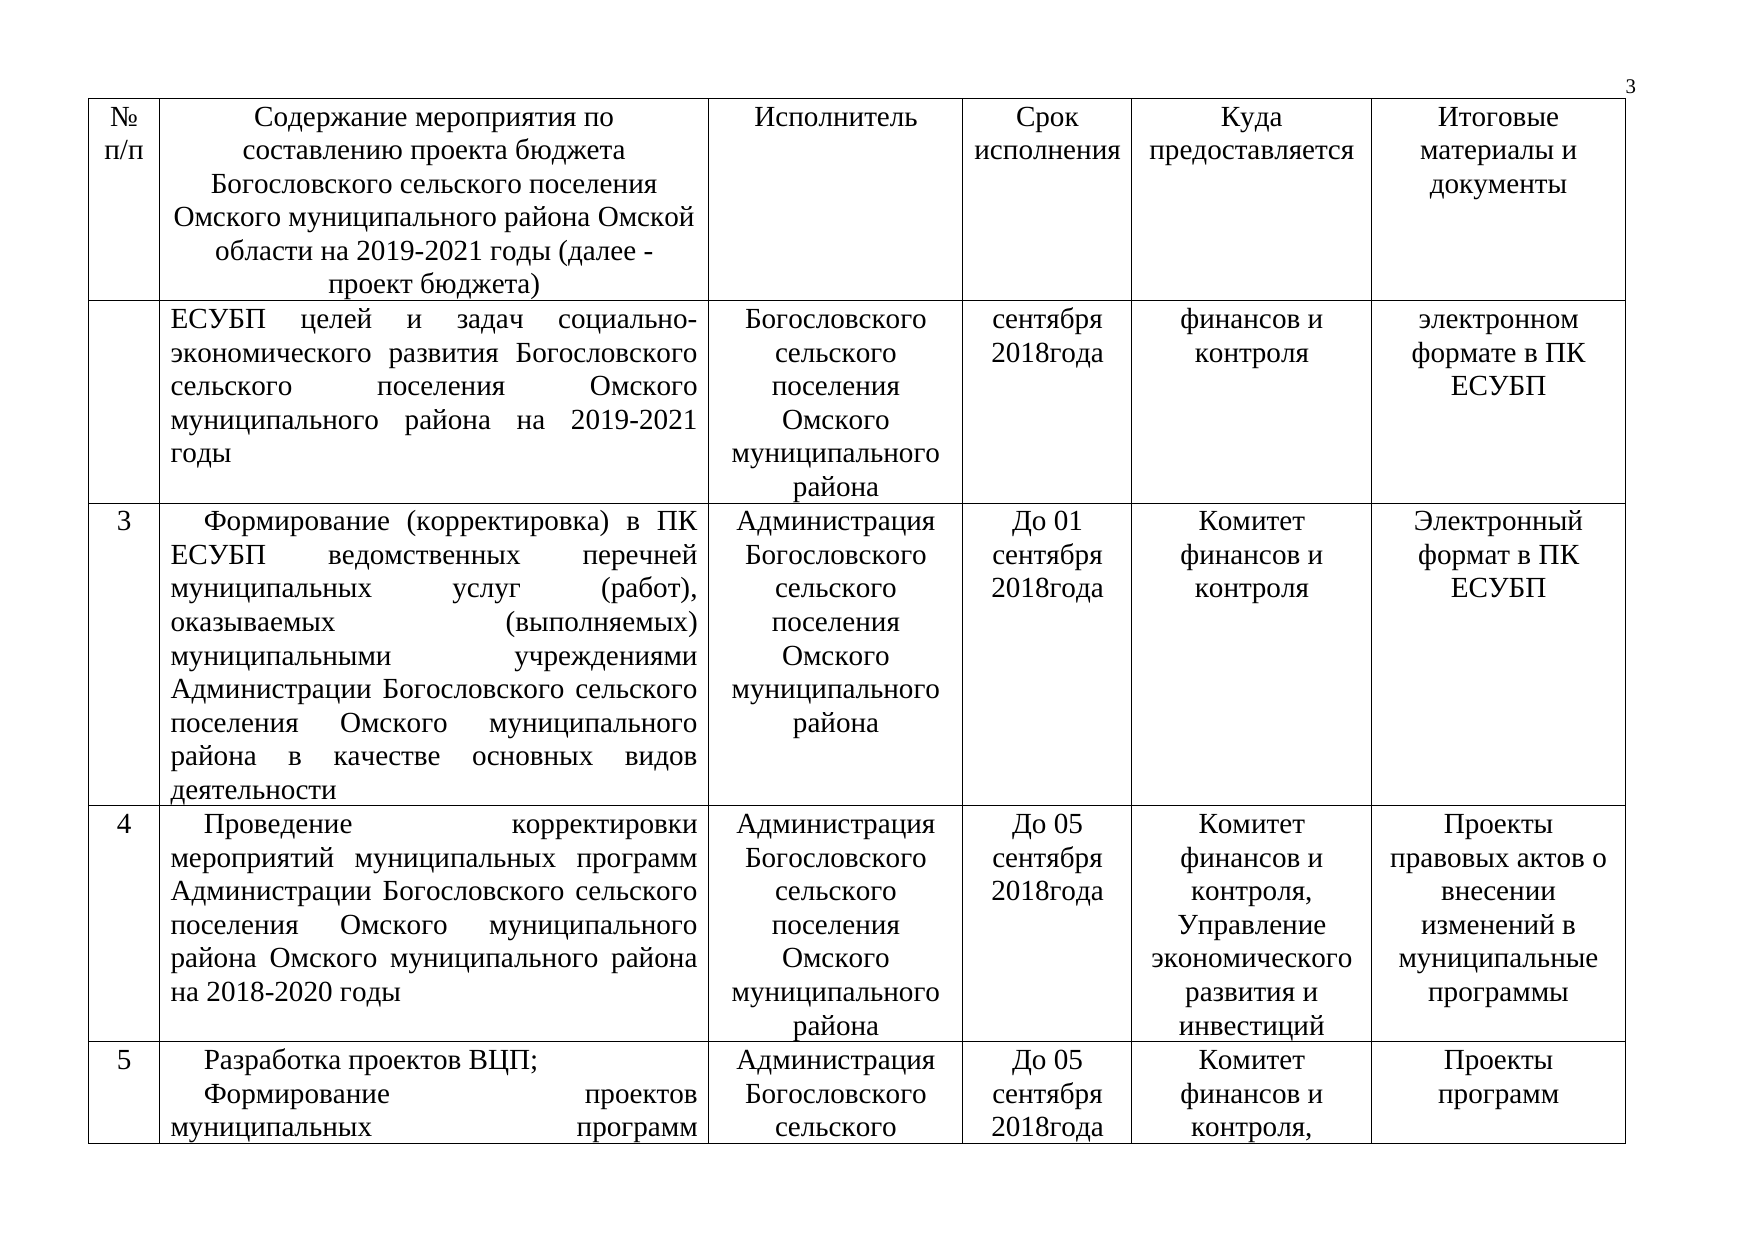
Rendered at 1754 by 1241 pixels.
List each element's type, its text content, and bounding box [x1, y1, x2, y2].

table_cell Проведение корректировки мероприятий муниципальных программ Администрации Богословского сельского поселения Омского муниципального района Омского муниципального района на 2018-2020 годы [160, 806, 708, 1041]
table_cell 2 [89, 301, 159, 502]
table_cell Администрация Богословского сельского поселения Омского муниципального района [709, 504, 962, 805]
table_cell Проекты правовых актов о внесении изменений в муниципальные программы [1372, 806, 1625, 1041]
table_header Содержание мероприятия по составлению проекта бюджета Богословского сельского поселения Омского муниципального района Омской области на 2019-2021 годы (далее - проект бюджета) [160, 99, 708, 300]
table_cell До 01 сентября 2018года [963, 504, 1131, 805]
table_cell Администрация Богословского сельского поселения Омского муниципального района [709, 1042, 962, 1143]
table_cell Информация в электронном формате в ПК ЕСУБП [1372, 301, 1625, 502]
table_cell 5 [89, 1042, 159, 1143]
table_cell Проекты программ [1372, 1042, 1625, 1143]
table_cell Формирование (корректировка) в ПК ЕСУБП ведомственных перечней муниципальных услуг (работ), оказываемых (выполняемых) муниципальными учреждениями Администрации Богословского сельского поселения Омского муниципального района в качестве основных видов деятельности [160, 504, 708, 805]
table_cell Разработка проектов ВЦП; Формирование проектов муниципальных программ Администрации Богословского сельского поселения Омского муниципального района [160, 1042, 708, 1143]
table_cell До 05 сентября 2018года [963, 1042, 1131, 1143]
table_cell Администрация Богословского сельского поселения Омского муниципального района [709, 806, 962, 1041]
table_cell Комитет финансов и контроля [1132, 301, 1371, 502]
table_header Куда предоставляется [1132, 99, 1371, 300]
table_cell 4 [89, 806, 159, 1041]
table_cell Администрация Богословского сельского поселения Омского муниципального района [709, 301, 962, 502]
table_cell Комитет финансов и контроля, Управление экономического развития и инвестиций [1132, 1042, 1371, 1143]
table_cell Комитет финансов и контроля, Управление экономического развития и инвестиций [1132, 806, 1371, 1041]
table_header Срок исполнения [963, 99, 1131, 300]
table_header Итоговые материалы и документы [1372, 99, 1625, 300]
table_header № п/п [89, 99, 159, 300]
table_cell 3 [89, 504, 159, 805]
table_header Исполнитель [709, 99, 962, 300]
table_cell Комитет финансов и контроля [1132, 504, 1371, 805]
table_cell До 05 сентября 2018года [963, 806, 1131, 1041]
table_cell До 01 сентября 2018года [963, 301, 1131, 502]
table_cell Электронный формат в ПК ЕСУБП [1372, 504, 1625, 805]
